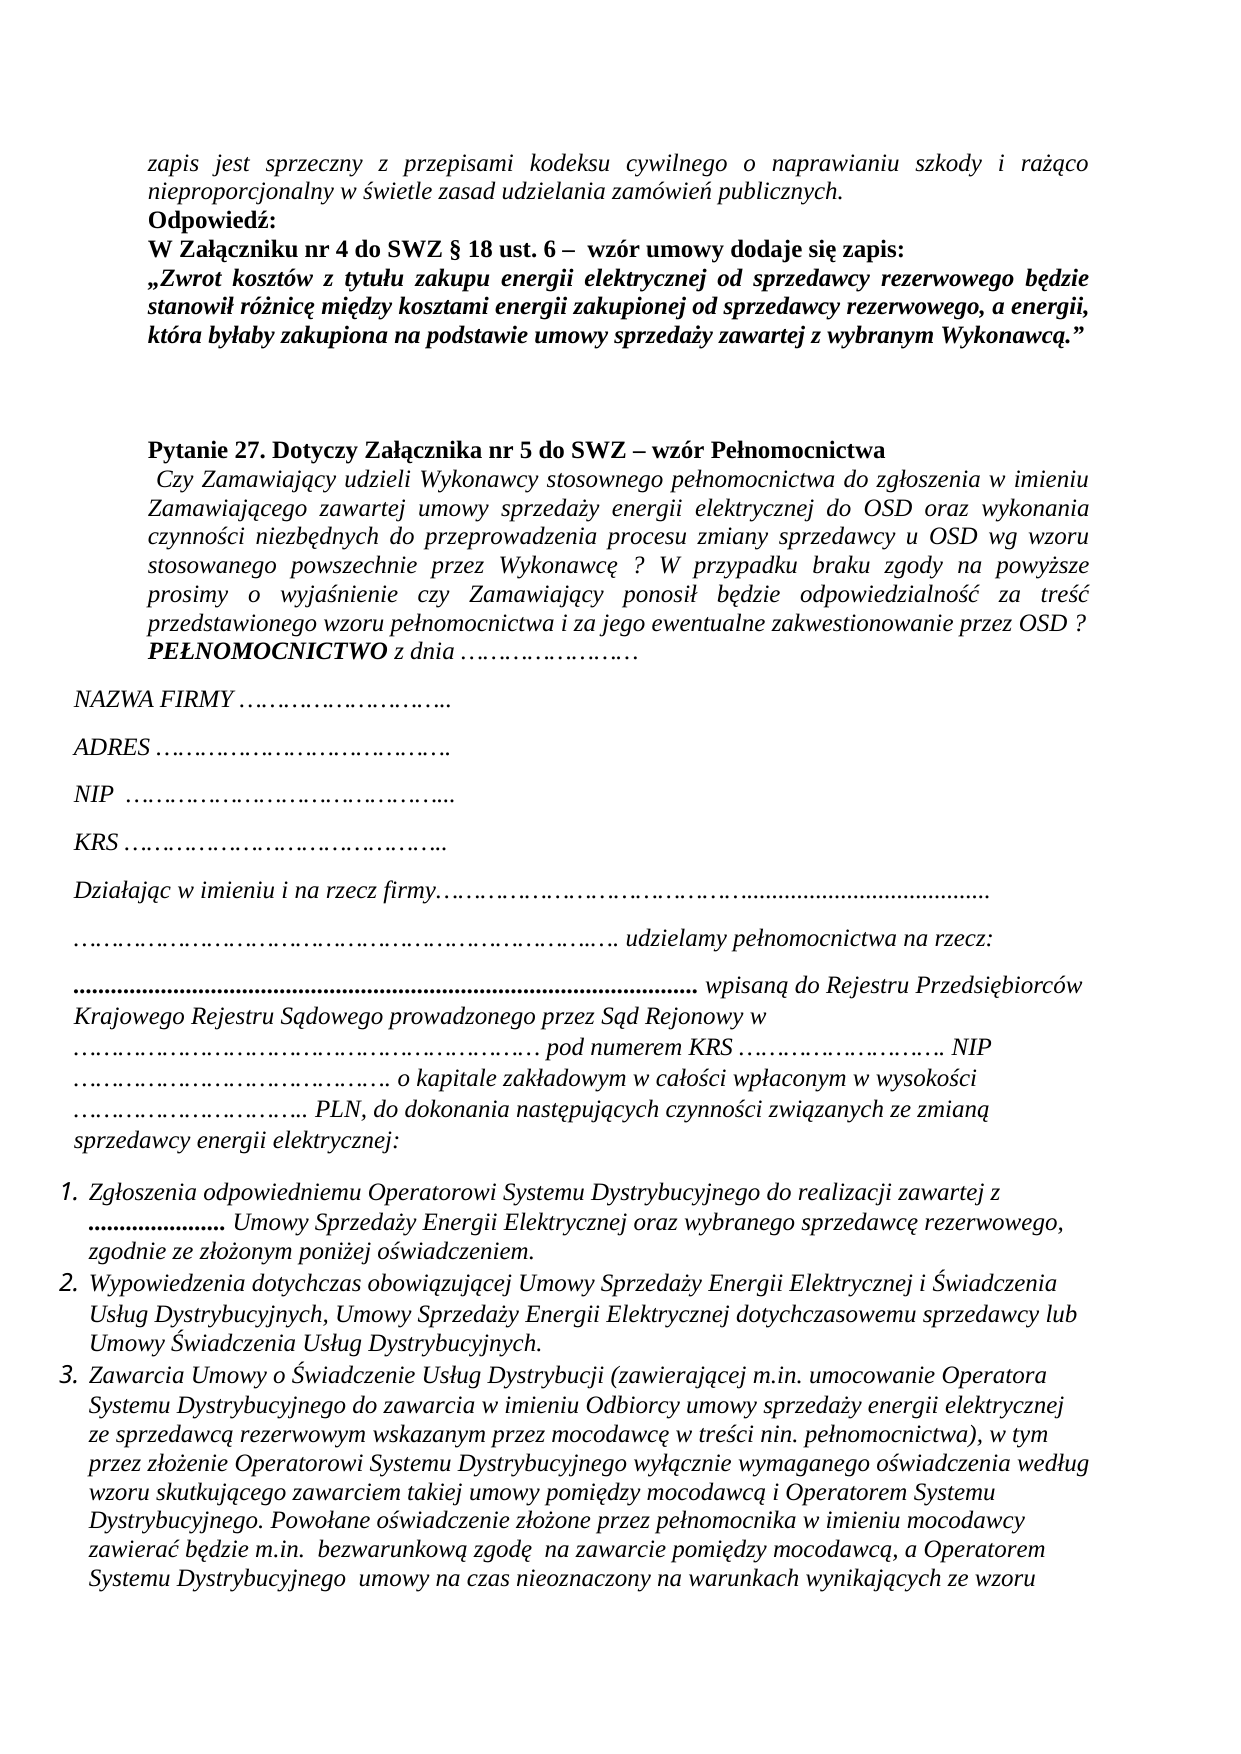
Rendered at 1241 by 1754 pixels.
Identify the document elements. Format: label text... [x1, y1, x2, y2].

text …………………………………………………………….…. udzielamy pełnomocnictwa na rzecz: [74, 923, 1093, 951]
list Wypowiedzenia dotychczas obowiązującej Umowy Sprzedaży Energii Elektrycznej i Świadczenia Usług Dystrybucyjnych, Umowy Sprzedaży Energii Elektrycznej dotychczasowemu sprzedawcy lub Umowy Świadczenia Usług Dystrybucyjnych. [59, 1265, 1093, 1356]
text Pytanie 27. Dotyczy Załącznika nr 5 do SWZ – wzór Pełnomocnictwa [148, 435, 1093, 464]
text .................................................................................................... wpisaną do Rejestru Przedsiębiorców Krajowego Rejestru Sądowego prowadzonego przez Sąd Rejonowy w ……………………………………………………… pod numerem KRS ………………………. NIP ……………………………………. o kapitale zakładowym w całości wpłaconym w wysokości ………………………….. PLN, do dokonania następujących czynności związanych ze zmianą sprzedawcy energii elektrycznej: [74, 970, 1093, 1154]
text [148, 148, 1093, 205]
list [59, 1356, 1093, 1592]
text „Zwrot kosztów z tytułu zakupu energii elektrycznej od sprzedawcy rezerwowego będzie stanowił różnicę między kosztami energii zakupionej od sprzedawcy rezerwowego, a energii, która byłaby zakupiona na podstawie umowy sprzedaży zawartej z wybranym Wykonawcą.” [148, 263, 1093, 349]
list Zgłoszenia odpowiedniemu Operatorowi Systemu Dystrybucyjnego do realizacji zawartej z ...................... Umowy Sprzedaży Energii Elektrycznej oraz wybranego sprzedawcę rezerwowego, zgodnie ze złożonym poniżej oświadczeniem. [59, 1173, 1093, 1265]
text ADRES …………………………………. [74, 732, 1093, 761]
text PEŁNOMOCNICTWO z dnia …………………… [148, 636, 1093, 665]
text W Załączniku nr 4 do SWZ § 18 ust. 6 – wzór umowy dodaje się zapis: [148, 234, 1093, 263]
text Odpowiedź: [148, 205, 1093, 234]
text NAZWA FIRMY ……………………….. [74, 684, 1093, 713]
text Czy Zamawiający udzieli Wykonawcy stosownego pełnomocnictwa do zgłoszenia w imieniu Zamawiającego zawartej umowy sprzedaży energii elektrycznej do OSD oraz wykonania czynności niezbędnych do przeprowadzenia procesu zmiany sprzedawcy u OSD wg wzoru stosowanego powszechnie przez Wykonawcę ? W przypadku braku zgody na powyższe prosimy o wyjaśnienie czy Zamawiający ponosił będzie odpowiedzialność za treść przedstawionego wzoru pełnomocnictwa i za jego ewentualne zakwestionowanie przez OSD ? [148, 464, 1093, 636]
text KRS …………………………………….. [74, 827, 1093, 856]
text Działając w imieniu i na rzecz firmy……………………………………....................................... [74, 875, 1093, 904]
text NIP ……………………………………... [74, 779, 1093, 808]
